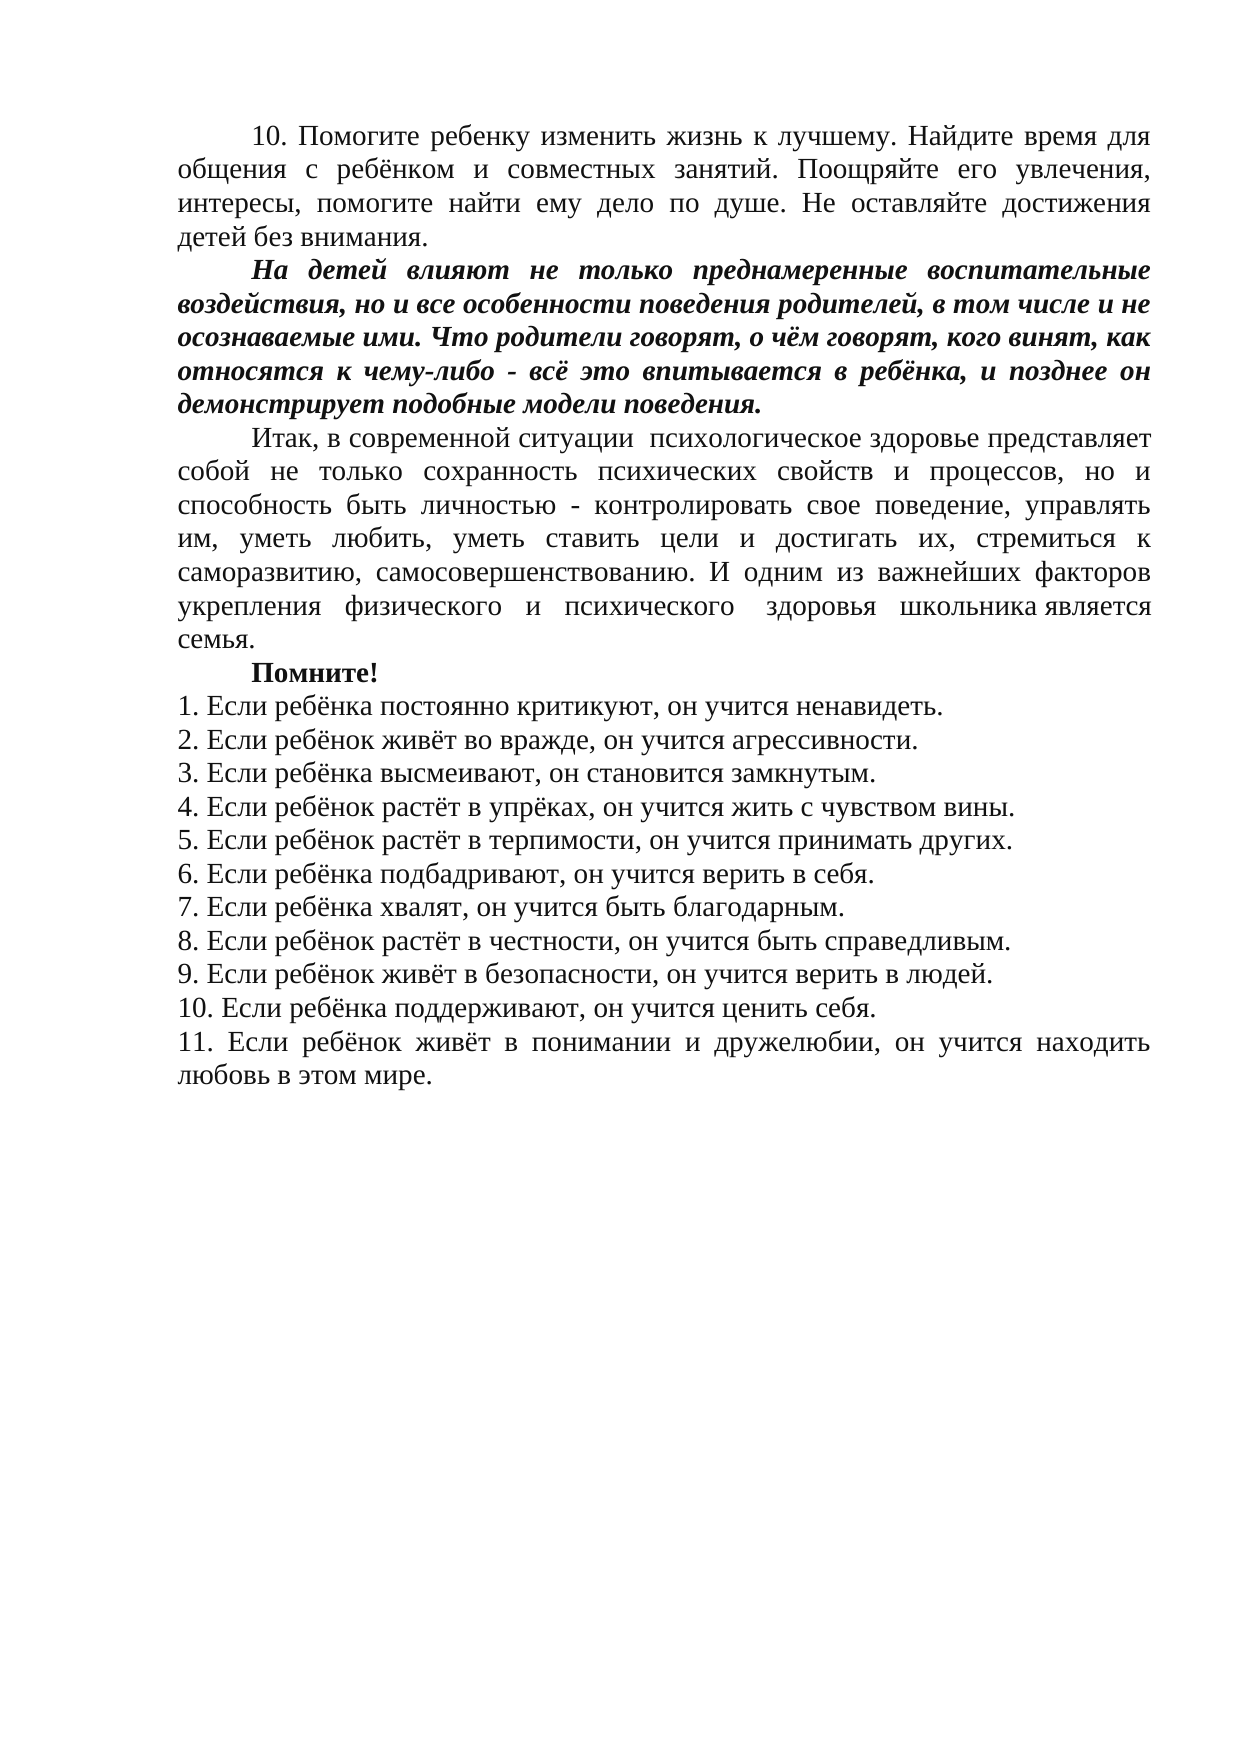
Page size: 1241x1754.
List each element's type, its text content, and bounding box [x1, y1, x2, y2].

text 1. Если ребёнка постоянно критикуют, он учится ненавидеть. [177, 688, 1152, 722]
text 10. Если ребёнка поддерживают, он учится ценить себя. [177, 990, 1152, 1024]
text 10. Помогите ребенку изменить жизнь к лучшему. Найдите время для общения с ребёнком и совместных занятий. Поощряйте его увлечения, интересы, помогите найти ему дело по душе. Не оставляйте достижения детей без внимания. [177, 118, 1152, 252]
text 7. Если ребёнка хвалят, он учится быть благодарным. [177, 889, 1152, 923]
text 11. Если ребёнок живёт в понимании и дружелюбии, он учится находить любовь в этом мире. [177, 1024, 1152, 1091]
text Итак, в современной ситуации психологическое здоровье представляет собой не только сохранность психических свойств и процессов, но и способность быть личностью - контролировать свое поведение, управлять им, уметь любить, уметь ставить цели и достигать их, стремиться к саморазвитию, самосовершенствованию. И одним из важнейших факторов укрепления физического и психического здоровья школьника является семья. [177, 420, 1152, 655]
text 3. Если ребёнка высмеивают, он становится замкнутым. [177, 755, 1152, 789]
text 5. Если ребёнок растёт в терпимости, он учится принимать других. [177, 822, 1152, 856]
text Помните! [177, 655, 1152, 688]
text 4. Если ребёнок растёт в упрёках, он учится жить с чувством вины. [177, 789, 1152, 822]
text На детей влияют не только преднамеренные воспитательные воздействия, но и все особенности поведения родителей, в том числе и не осознаваемые ими. Что родители говорят, о чём говорят, кого винят, как относятся к чему-либо - всё это впитывается в ребёнка, и позднее он демонстрирует подобные модели поведения. [177, 252, 1152, 420]
text 9. Если ребёнок живёт в безопасности, он учится верить в людей. [177, 957, 1152, 990]
text 8. Если ребёнок растёт в честности, он учится быть справедливым. [177, 923, 1152, 957]
text 6. Если ребёнка подбадривают, он учится верить в себя. [177, 856, 1152, 889]
text 2. Если ребёнок живёт во вражде, он учится агрессивности. [177, 722, 1152, 755]
